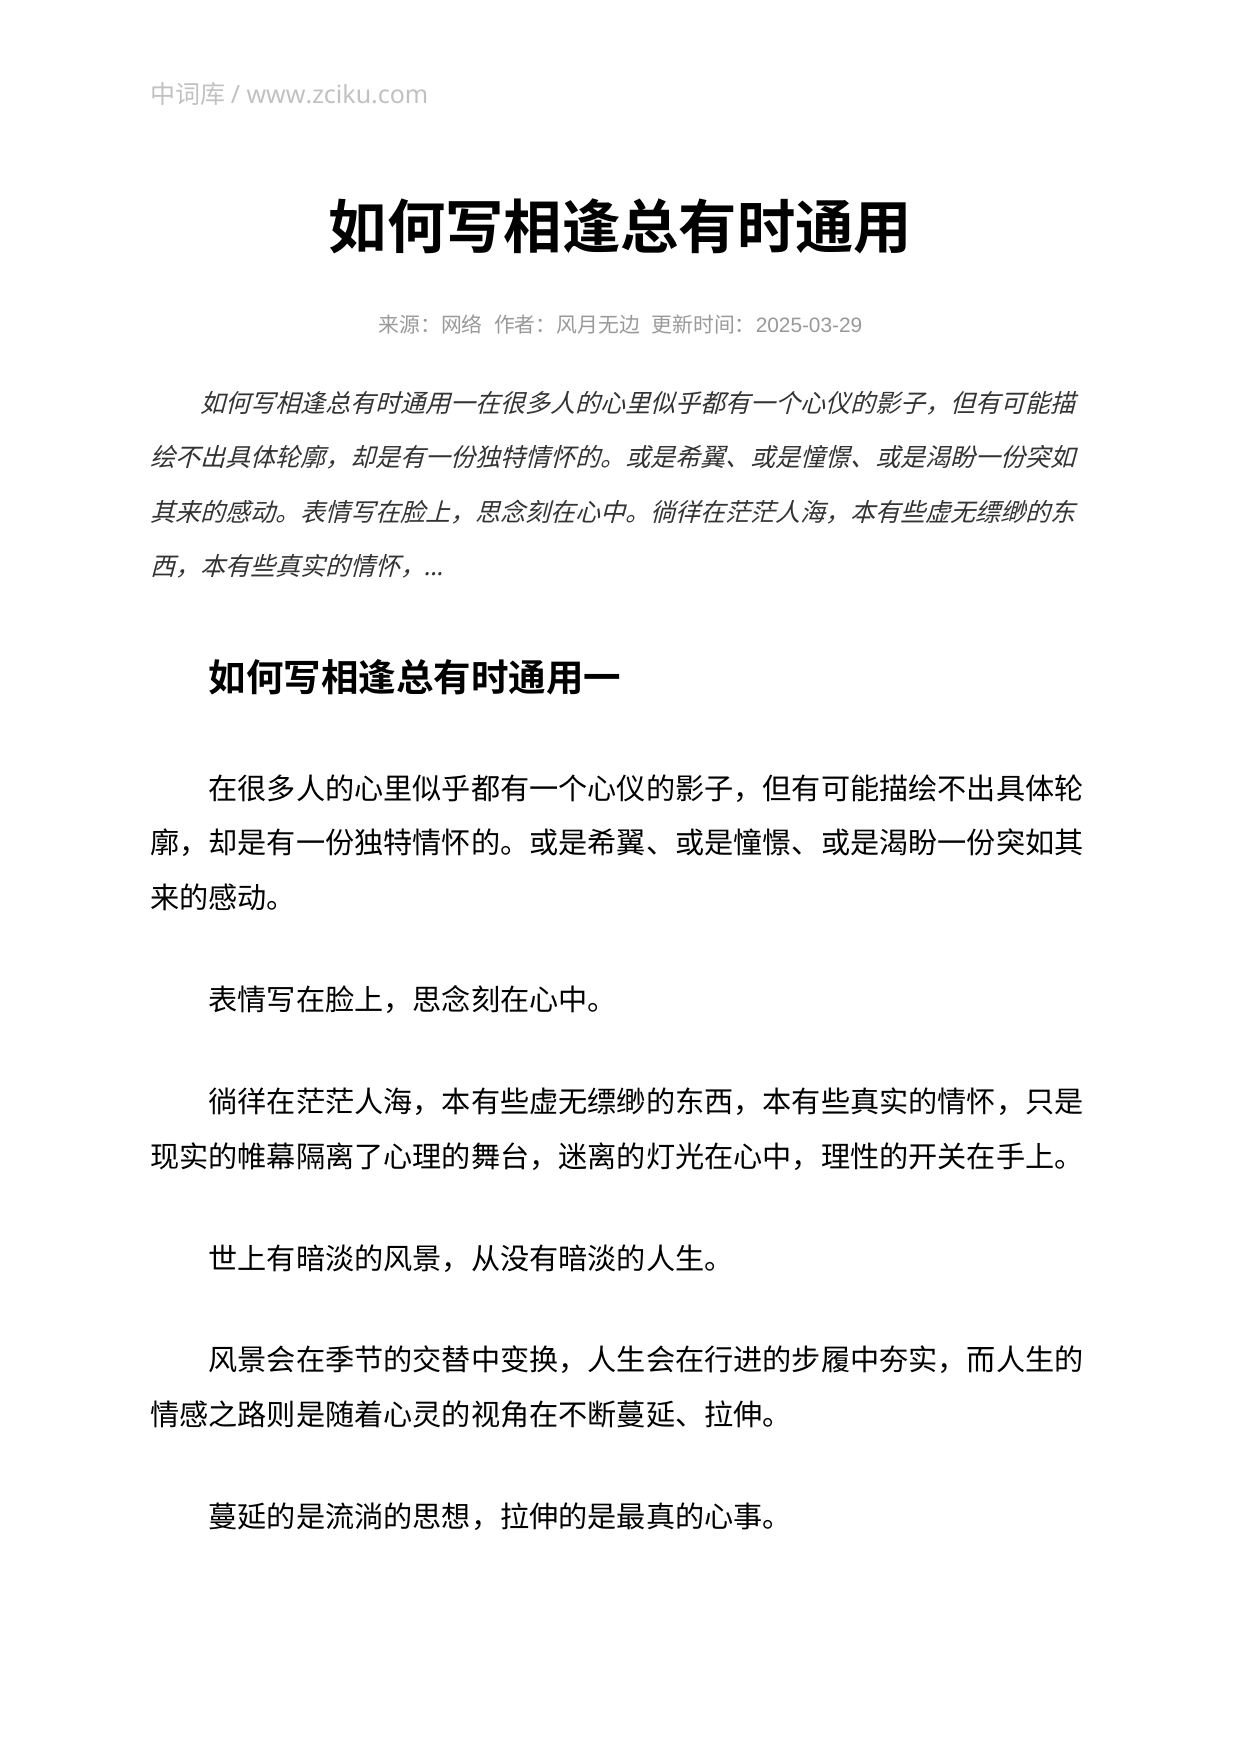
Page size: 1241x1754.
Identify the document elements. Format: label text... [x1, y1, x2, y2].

text 蔓延的是流淌的思想，拉伸的是最真的心事。 [150, 1494, 1090, 1536]
text 徜徉在茫茫人海，本有些虚无缥缈的东西，本有些真实的情怀，只是现实的帷幕隔离了心理的舞台，迷离的灯光在心中，理性的开关在手上。 [150, 1078, 1090, 1176]
text 在很多人的心里似乎都有一个心仪的影子，但有可能描绘不出具体轮廓，却是有一份独特情怀的。或是希翼、或是憧憬、或是渴盼一份突如其来的感动。 [150, 765, 1090, 917]
text 来源：网络 作者：风月无边 更新时间：2025-03-29 [150, 313, 1090, 337]
text 世上有暗淡的风景，从没有暗淡的人生。 [150, 1235, 1090, 1277]
text 表情写在脸上，思念刻在心中。 [150, 977, 1090, 1019]
text 如何写相逢总有时通用一 [150, 648, 1090, 702]
text 风景会在季节的交替中变换，人生会在行进的步履中夯实，而人生的情感之路则是随着心灵的视角在不断蔓延、拉伸。 [150, 1337, 1090, 1434]
text 如何写相逢总有时通用一在很多人的心里似乎都有一个心仪的影子，但有可能描绘不出具体轮廓，却是有一份独特情怀的。或是希翼、或是憧憬、或是渴盼一份突如其来的感动。表情写在脸上，思念刻在心中。徜徉在茫茫人海，本有些虚无缥缈的东西，本有些真实的情怀，... [150, 383, 1090, 583]
subtitle 如何写相逢总有时通用 [150, 181, 1090, 266]
